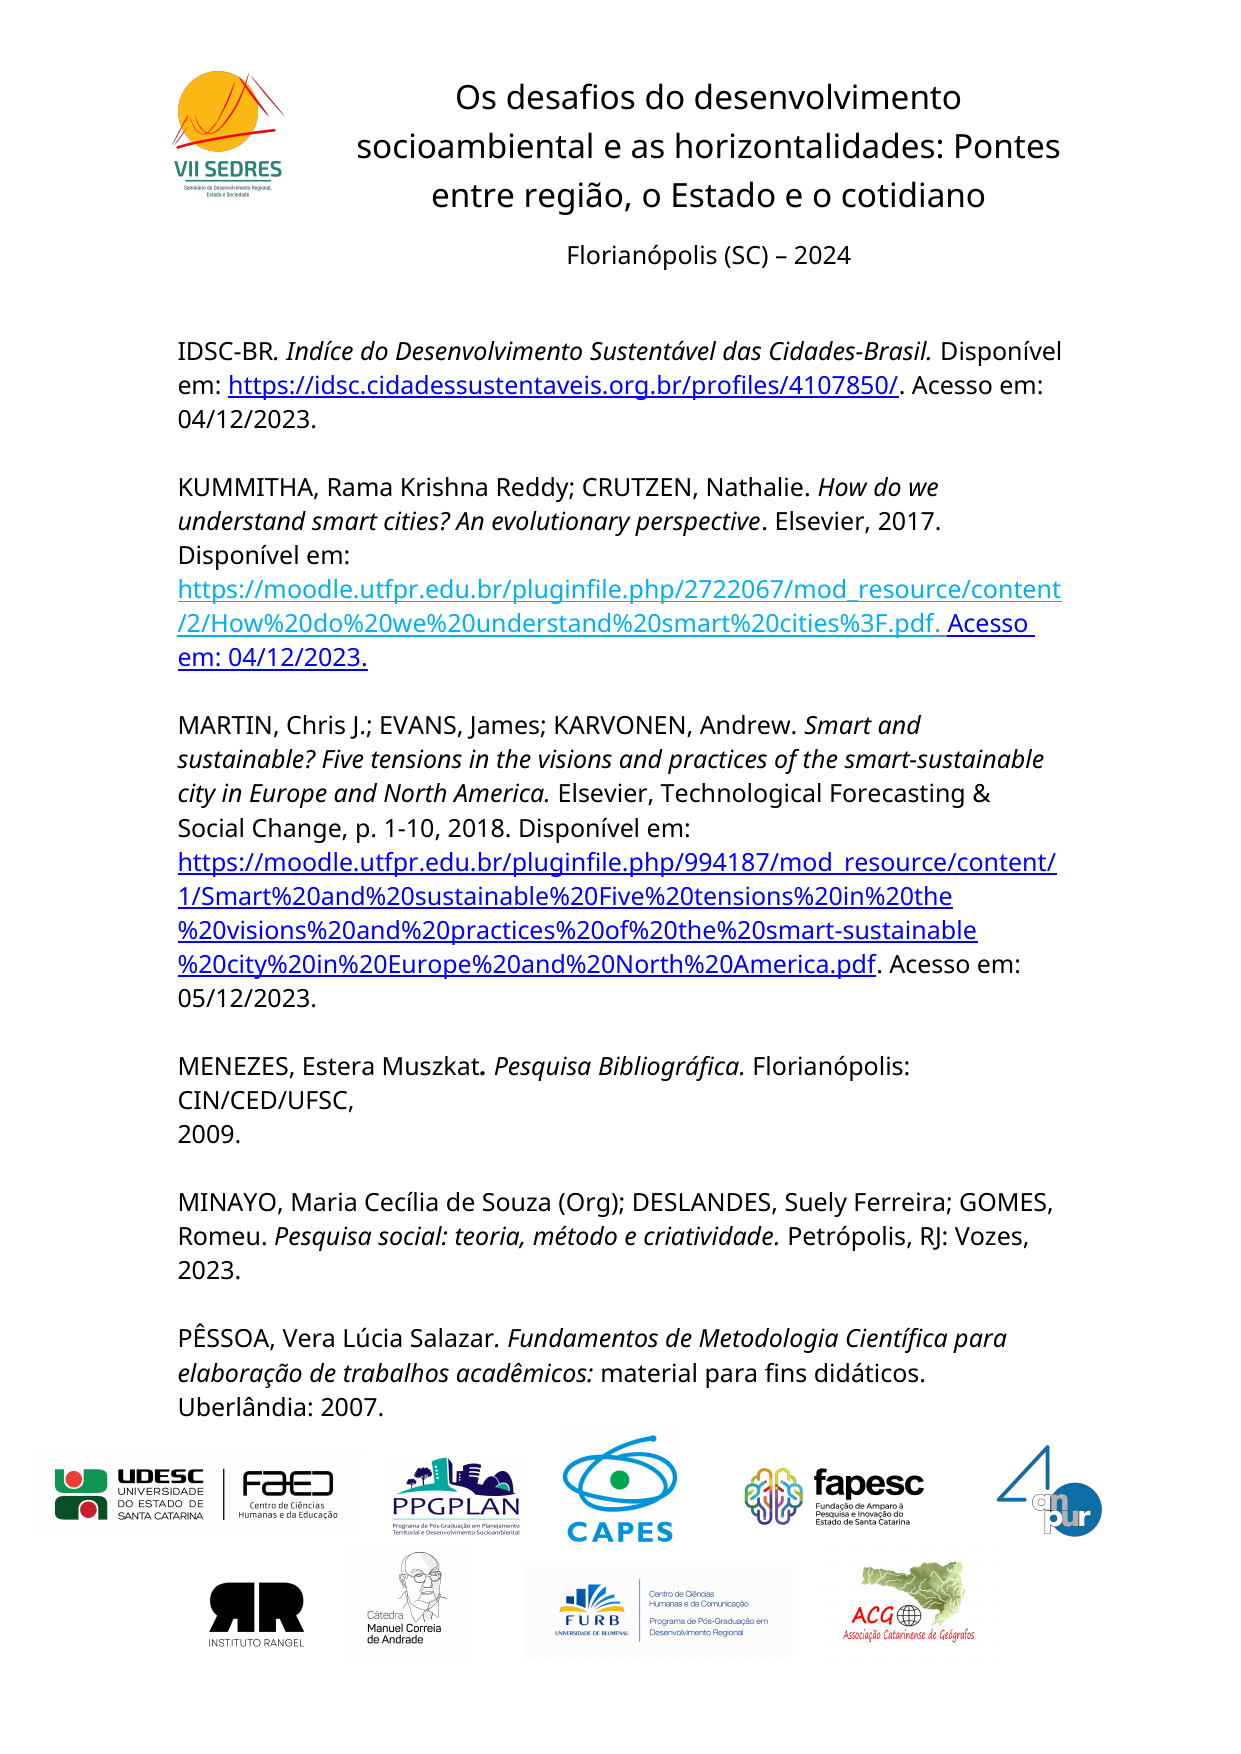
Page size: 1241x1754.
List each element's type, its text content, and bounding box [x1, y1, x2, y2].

text MARTIN, Chris J.; EVANS, James; KARVONEN, Andrew. Smart and sustainable? Five tensions in the visions and practices of the smart-sustainable city in Europe and North America. Elsevier, Technological Forecasting & Social Change, p. 1-10, 2018. Disponível em: https://moodle.utfpr.edu.br/pluginfile.php/994187/mod_resource/content/1/Smart%20and%20sustainable%20Five%20tensions%20in%20the%20visions%20and%20practices%20of%20the%20smart-sustainable%20city%20in%20Europe%20and%20North%20America.pdf. Acesso em: 05/12/2023. [177, 708, 1063, 1014]
text PÊSSOA, Vera Lúcia Salazar. Fundamentos de Metodologia Científica para elaboração de trabalhos acadêmicos: material para fins didáticos. Uberlândia: 2007. [177, 1321, 1063, 1423]
picture [559, 1428, 681, 1550]
picture [387, 1456, 525, 1537]
picture [730, 1456, 939, 1538]
text IDSC-BR. Indíce do Desenvolvimento Sustentável das Cidades-Brasil. Disponível em: https://idsc.cidadessustentaveis.org.br/profiles/4107850/. Acesso em: 04/12/2023. [177, 333, 1063, 436]
picture [816, 1430, 1114, 1667]
picture [524, 1562, 793, 1659]
text MENEZES, Estera Muszkat. Pesquisa Bibliográfica. Florianópolis: CIN/CED/UFSC, [177, 1049, 1063, 1117]
text MINAYO, Maria Cecília de Souza (Org); DESLANDES, Suely Ferreira; GOMES, Romeu. Pesquisa social: teoria, método e criatividade. Petrópolis, RJ: Vozes, 2023. [177, 1185, 1063, 1287]
text KUMMITHA, Rama Krishna Reddy; CRUTZEN, Nathalie. How do we understand smart cities? An evolutionary perspective. Elsevier, 2017. Disponível em: https://moodle.utfpr.edu.br/pluginfile.php/2722067/mod_resource/content/2/How%20do%20we%20understand%20smart%20cities%3F.pdf. Acesso em: 04/12/2023. [177, 469, 1063, 674]
picture [29, 1448, 363, 1541]
picture [348, 1545, 471, 1667]
picture [154, 61, 302, 209]
text 2009. [177, 1117, 1063, 1151]
picture [184, 1555, 328, 1678]
